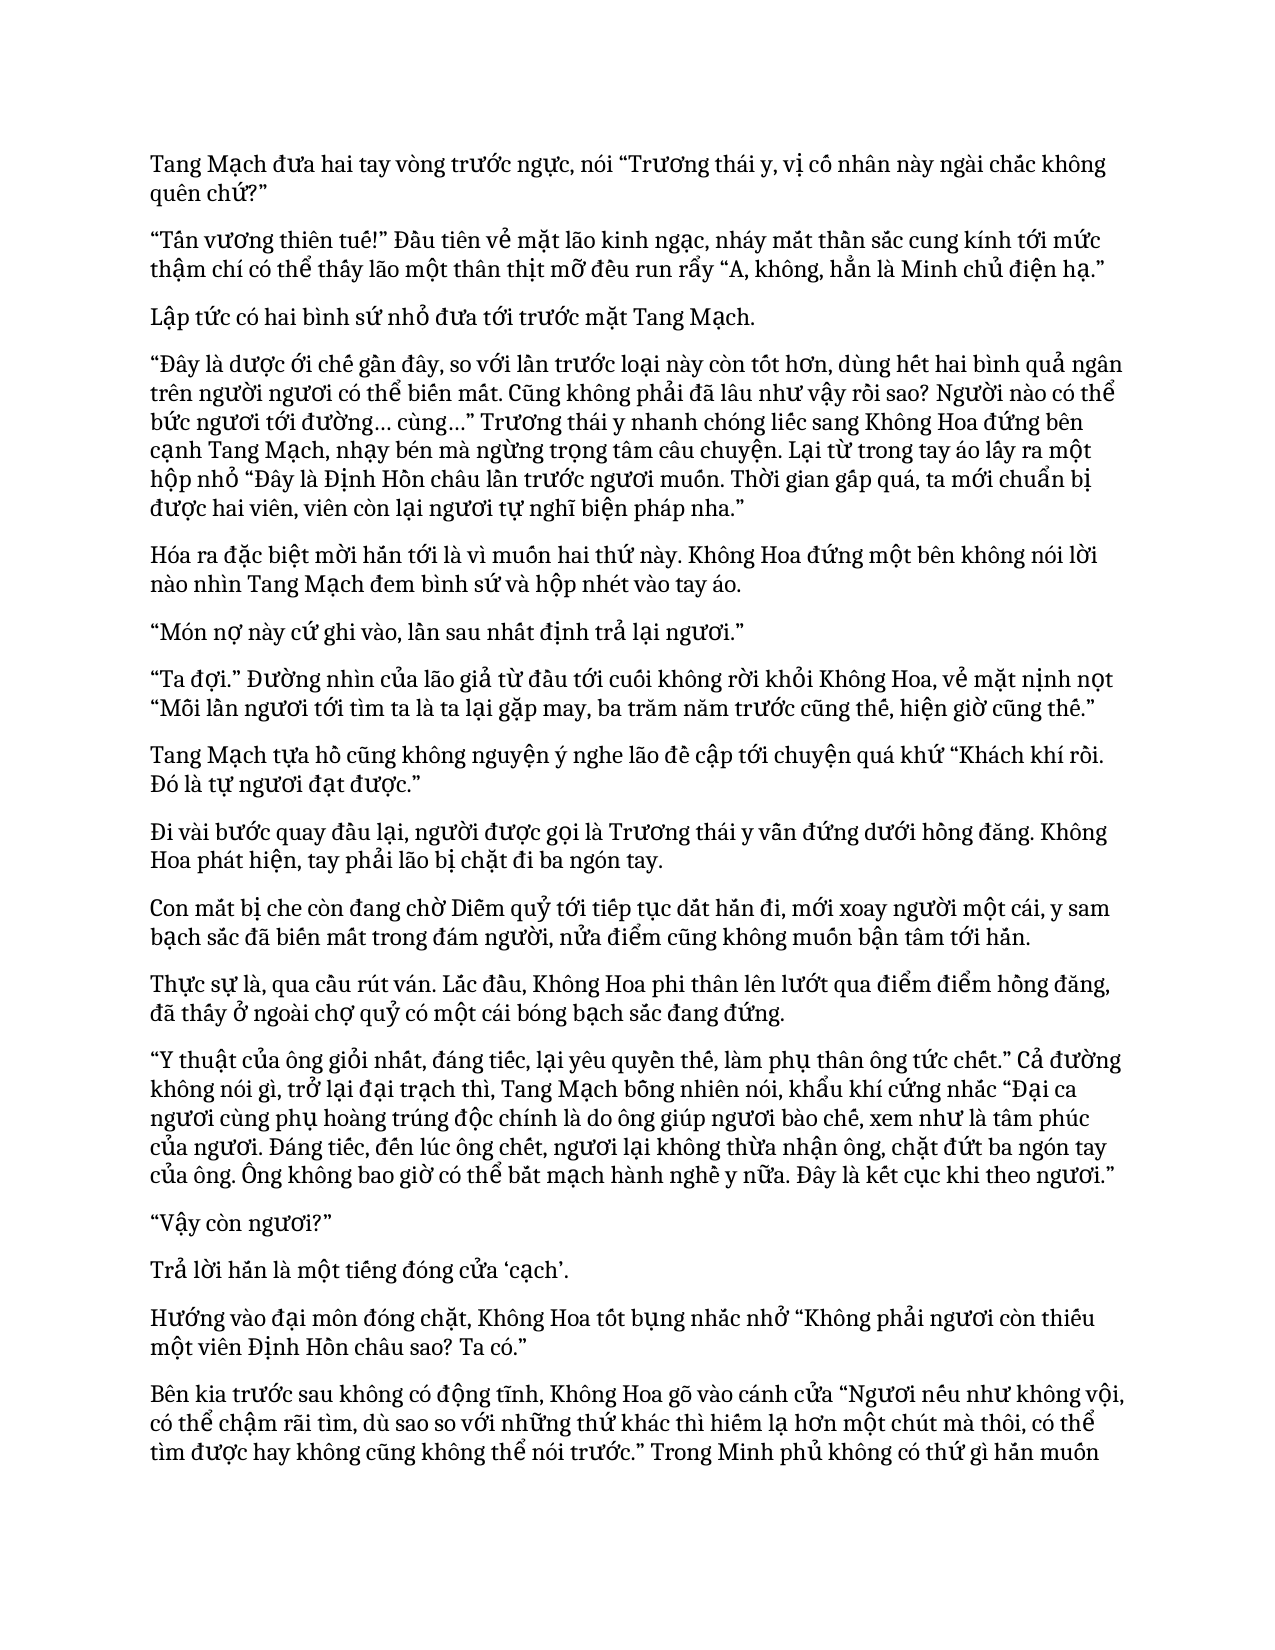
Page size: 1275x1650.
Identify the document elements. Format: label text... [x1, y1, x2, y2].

text Lập tức có hai bình sứ nhỏ đưa tới trước mặt Tang Mạch. [150, 302, 1125, 331]
text “Tấn vương thiên tuế!” Đầu tiên vẻ mặt lão kinh ngạc, nháy mắt thần sắc cung kính tới mức thậm chí có thể thấy lão một thân thịt mỡ đều run rẩy “A, không, hẳn là Minh chủ điện hạ.” [150, 226, 1125, 284]
text Tang Mạch tựa hồ cũng không nguyện ý nghe lão đề cập tới chuyện quá khứ “Khách khí rồi. Đó là tự ngươi đạt được.” [150, 741, 1125, 799]
text Hướng vào đại môn đóng chặt, Không Hoa tốt bụng nhắc nhở “Không phải ngươi còn thiếu một viên Định Hồn châu sao? Ta có.” [150, 1304, 1125, 1361]
text Con mắt bị che còn đang chờ Diễm quỷ tới tiếp tục dắt hắn đi, mới xoay người một cái, y sam bạch sắc đã biến mất trong đám người, nửa điểm cũng không muốn bận tâm tới hắn. [150, 894, 1125, 951]
text Thực sự là, qua cầu rút ván. Lắc đầu, Không Hoa phi thân lên lướt qua điểm điểm hồng đăng, đã thấy ở ngoài chợ quỷ có một cái bóng bạch sắc đang đứng. [150, 970, 1125, 1027]
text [150, 1380, 1125, 1466]
text Tang Mạch đưa hai tay vòng trước ngực, nói “Trương thái y, vị cố nhân này ngài chắc không quên chứ?” [150, 150, 1125, 207]
text Hóa ra đặc biệt mời hắn tới là vì muốn hai thứ này. Không Hoa đứng một bên không nói lời nào nhìn Tang Mạch đem bình sứ và hộp nhét vào tay áo. [150, 541, 1125, 599]
text Đi vài bước quay đầu lại, người được gọi là Trương thái y vẫn đứng dưới hồng đăng. Không Hoa phát hiện, tay phải lão bị chặt đi ba ngón tay. [150, 817, 1125, 875]
text “Y thuật của ông giỏi nhất, đáng tiếc, lại yêu quyền thế, làm phụ thân ông tức chết.” Cả đường không nói gì, trở lại đại trạch thì, Tang Mạch bỗng nhiên nói, khẩu khí cứng nhắc “Đại ca ngươi cùng phụ hoàng trúng độc chính là do ông giúp ngươi bào chế, xem như là tâm phúc của ngươi. Đáng tiếc, đến lúc ông chết, ngươi lại không thừa nhận ông, chặt đứt ba ngón tay của ông. Ông không bao giờ có thể bắt mạch hành nghề y nữa. Đây là kết cục khi theo ngươi.” [150, 1046, 1125, 1190]
text “Món nợ này cứ ghi vào, lần sau nhất định trả lại ngươi.” [150, 617, 1125, 646]
text Trả lời hắn là một tiếng đóng cửa ‘cạch’. [150, 1256, 1125, 1285]
text “Ta đợi.” Đường nhìn của lão giả từ đầu tới cuối không rời khỏi Không Hoa, vẻ mặt nịnh nọt “Mỗi lần ngươi tới tìm ta là ta lại gặp may, ba trăm năm trước cũng thế, hiện giờ cũng thế.” [150, 665, 1125, 722]
text “Đây là dược ới chế gần đây, so với lần trước loại này còn tốt hơn, dùng hết hai bình quả ngân trên người ngươi có thể biến mất. Cũng không phải đã lâu như vậy rồi sao? Người nào có thể bức ngươi tới đường… cùng…” Trương thái y nhanh chóng liếc sang Không Hoa đứng bên cạnh Tang Mạch, nhạy bén mà ngừng trọng tâm câu chuyện. Lại từ trong tay áo lấy ra một hộp nhỏ “Đây là Định Hồn châu lần trước ngươi muốn. Thời gian gấp quá, ta mới chuẩn bị được hai viên, viên còn lại ngươi tự nghĩ biện pháp nha.” [150, 350, 1125, 522]
text “Vậy còn ngươi?” [150, 1209, 1125, 1237]
